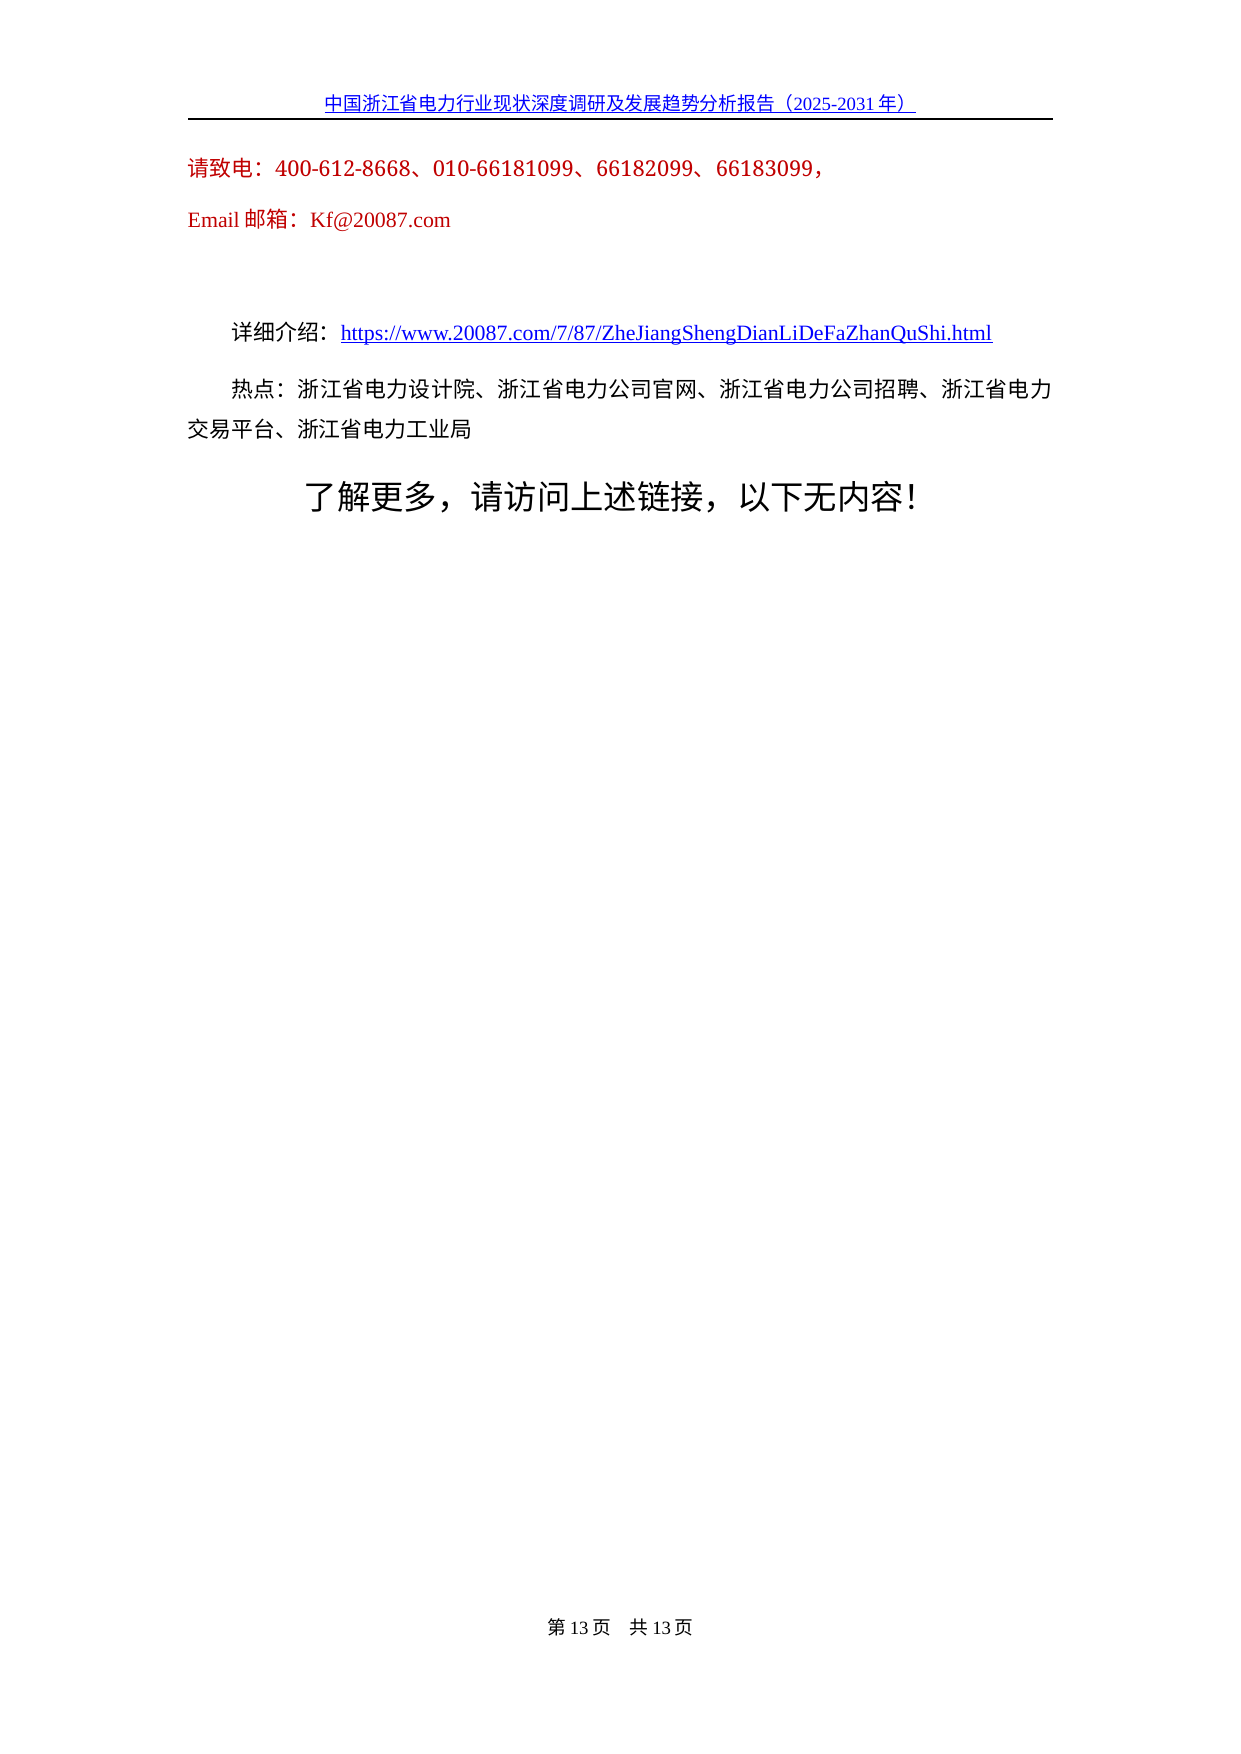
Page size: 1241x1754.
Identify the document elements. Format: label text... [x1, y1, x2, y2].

text 请致电：400-612-8668、010-66181099、66182099、66183099， [187, 150, 1053, 183]
title 了解更多，请访问上述链接，以下无内容！ [187, 462, 1053, 527]
text 详细介绍：https://www.20087.com/7/87/ZheJiangShengDianLiDeFaZhanQuShi.html [187, 315, 1053, 347]
text 热点：浙江省电力设计院、浙江省电力公司官网、浙江省电力公司招聘、浙江省电力交易平台、浙江省电力工业局 [187, 371, 1053, 444]
text Email邮箱：Kf@20087.com [187, 202, 1053, 234]
